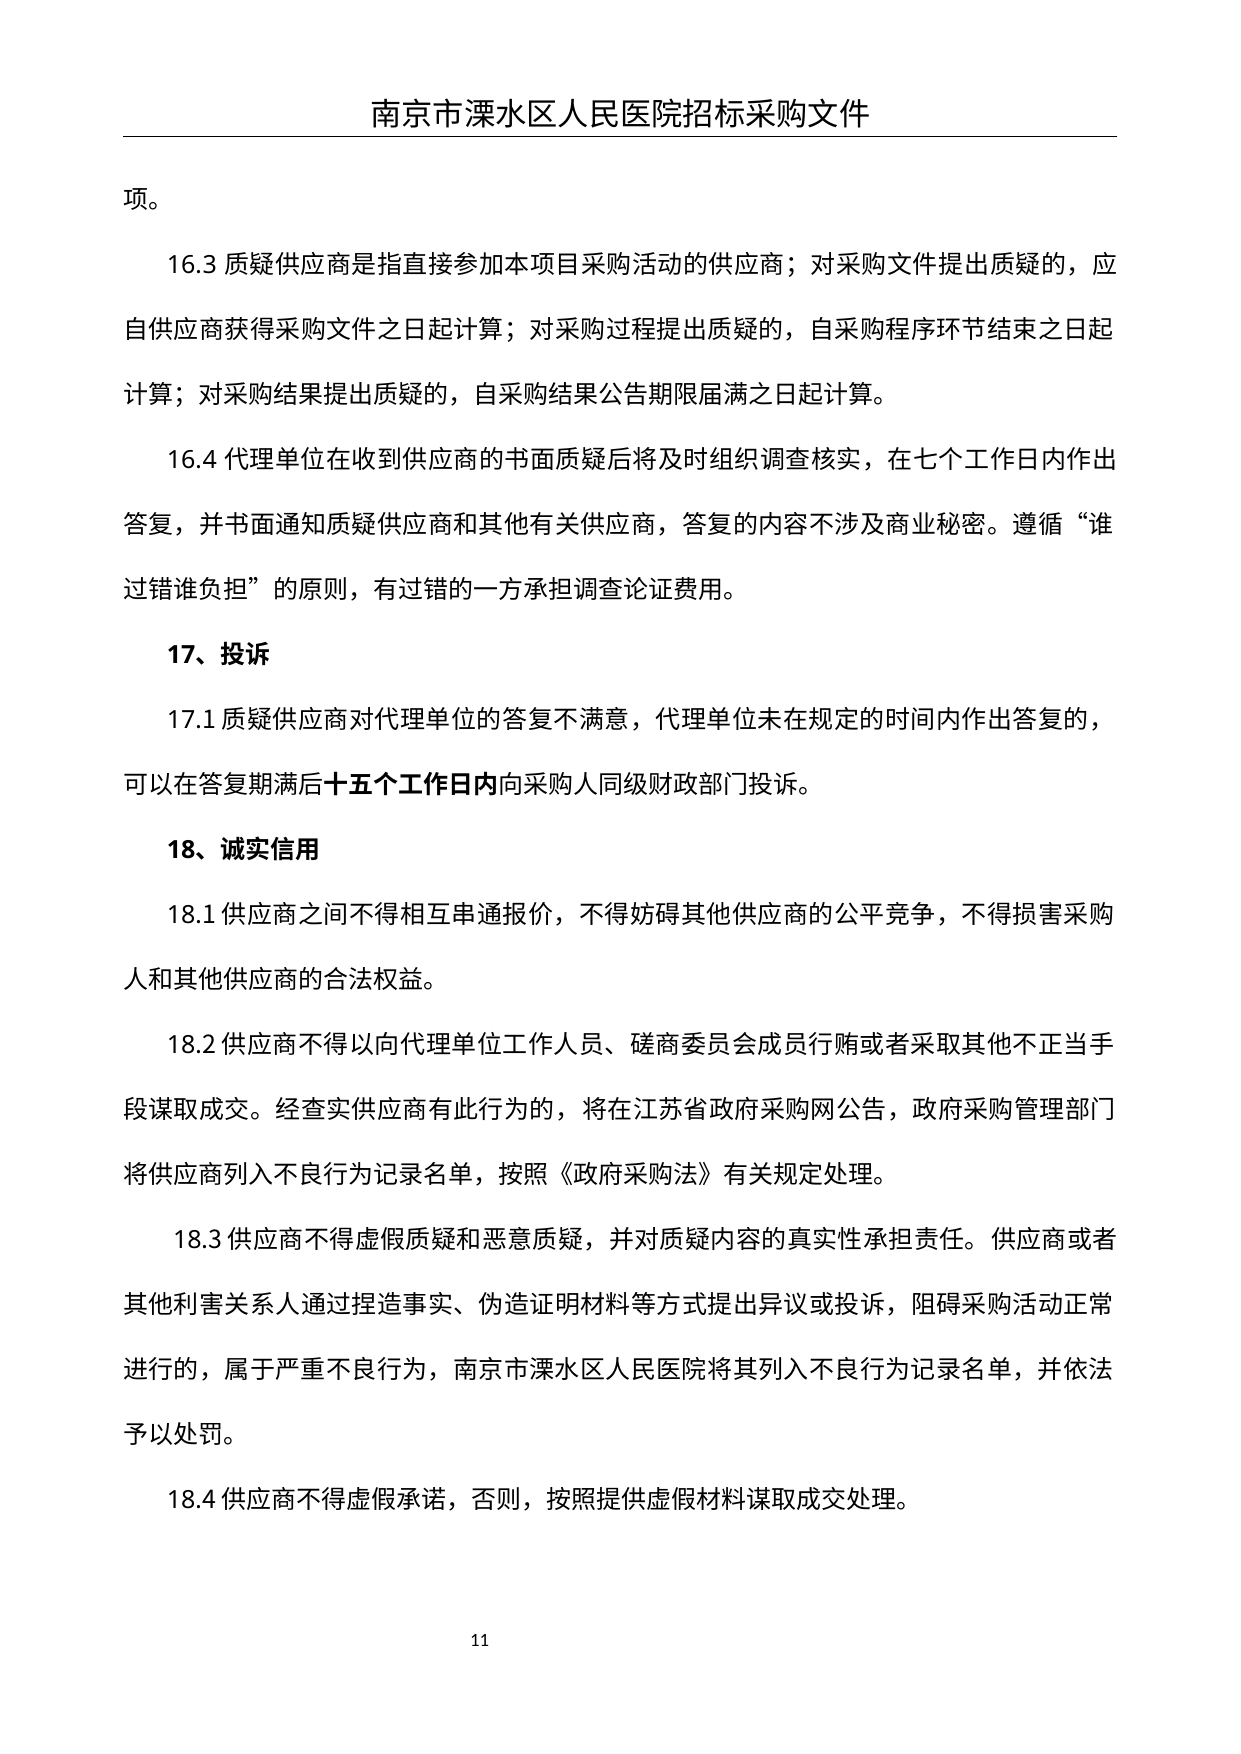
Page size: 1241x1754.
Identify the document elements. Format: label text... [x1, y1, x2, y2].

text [123, 165, 1117, 230]
text 18.3供应商不得虚假质疑和恶意质疑，并对质疑内容的真实性承担责任。供应商或者其他利害关系人通过捏造事实、伪造证明材料等方式提出异议或投诉，阻碍采购活动正常进行的，属于严重不良行为，南京市溧水区人民医院将其列入不良行为记录名单，并依法予以处罚。 [123, 1205, 1117, 1465]
text 16.3 质疑供应商是指直接参加本项目采购活动的供应商；对采购文件提出质疑的，应自供应商获得采购文件之日起计算；对采购过程提出质疑的，自采购程序环节结束之日起计算；对采购结果提出质疑的，自采购结果公告期限届满之日起计算。 [123, 230, 1117, 425]
text 18.1供应商之间不得相互串通报价，不得妨碍其他供应商的公平竞争，不得损害采购人和其他供应商的合法权益。 [123, 880, 1117, 1010]
text 18.4 供应商不得虚假承诺，否则，按照提供虚假材料谋取成交处理。 [123, 1465, 1117, 1530]
text 17.1质疑供应商对代理单位的答复不满意，代理单位未在规定的时间内作出答复的，可以在答复期满后十五个工作日内向采购人同级财政部门投诉。 [123, 685, 1117, 815]
text 16.4 代理单位在收到供应商的书面质疑后将及时组织调查核实，在七个工作日内作出答复，并书面通知质疑供应商和其他有关供应商，答复的内容不涉及商业秘密。遵循“谁过错谁负担”的原则，有过错的一方承担调查论证费用。 [123, 425, 1117, 620]
text 17、投诉 [123, 620, 1117, 685]
text 18.2供应商不得以向代理单位工作人员、磋商委员会成员行贿或者采取其他不正当手段谋取成交。经查实供应商有此行为的，将在江苏省政府采购网公告，政府采购管理部门将供应商列入不良行为记录名单，按照《政府采购法》有关规定处理。 [123, 1010, 1117, 1205]
text 18、诚实信用 [123, 815, 1117, 880]
